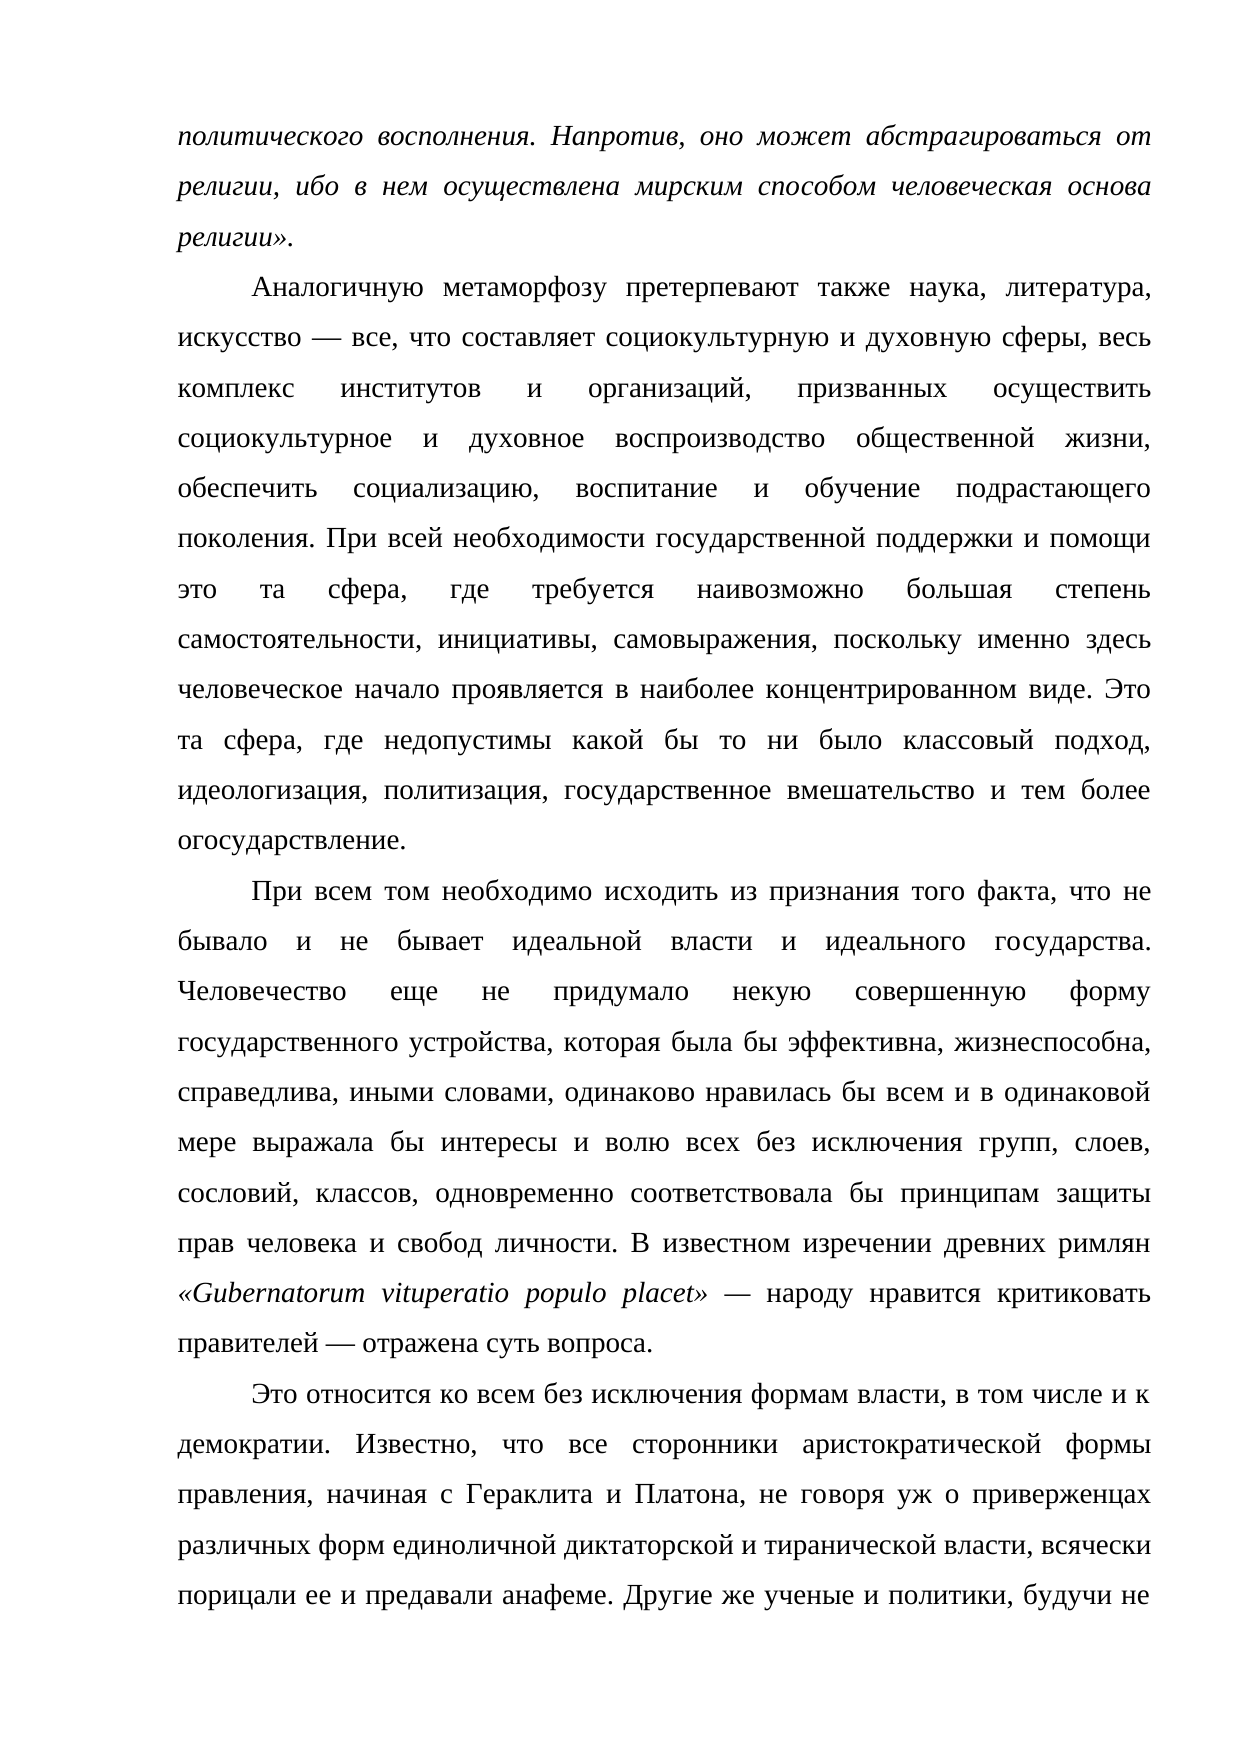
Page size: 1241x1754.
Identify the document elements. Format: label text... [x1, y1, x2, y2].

text При всем том необходимо исходить из признания того факта, что не бывало и не бывает идеальной власти и идеального государства. Человечество еще не придумало некую совершенную форму государственного устройства, которая была бы эффективна, жизнеспособна, справедлива, иными словами, одинаково нравилась бы всем и в одинаковой мере выражала бы интересы и волю всех без исключения групп, слоев, сословий, классов, одновременно соответствовала бы принципам защиты прав человека и свобод личности. В известном изречении древних римлян «Gubernatorum vituperatio populo placet» — народу нравится критиковать правителей — отражена суть вопроса. [177, 873, 1152, 1359]
text Аналогичную метаморфозу претерпевают также наука, литература, искусство — все, что составляет социокультурную и духовную сферы, весь комплекс институтов и организаций, призванных осуществить социокультурное и духовное воспроизводство общественной жизни, обеспечить социализацию, воспитание и обучение подрастающего поколения. При всей необходимости государственной поддержки и помощи это та сфера, где требуется наивозможно большая степень самостоятельности, инициативы, самовыражения, поскольку именно здесь человеческое начало проявляется в наиболее концентрированном виде. Это та сфера, где недопустимы какой бы то ни было классовый подход, идеологизация, политизация, государственное вмешательство и тем более огосударствление. [177, 269, 1152, 856]
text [177, 118, 1152, 252]
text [177, 1376, 1152, 1611]
